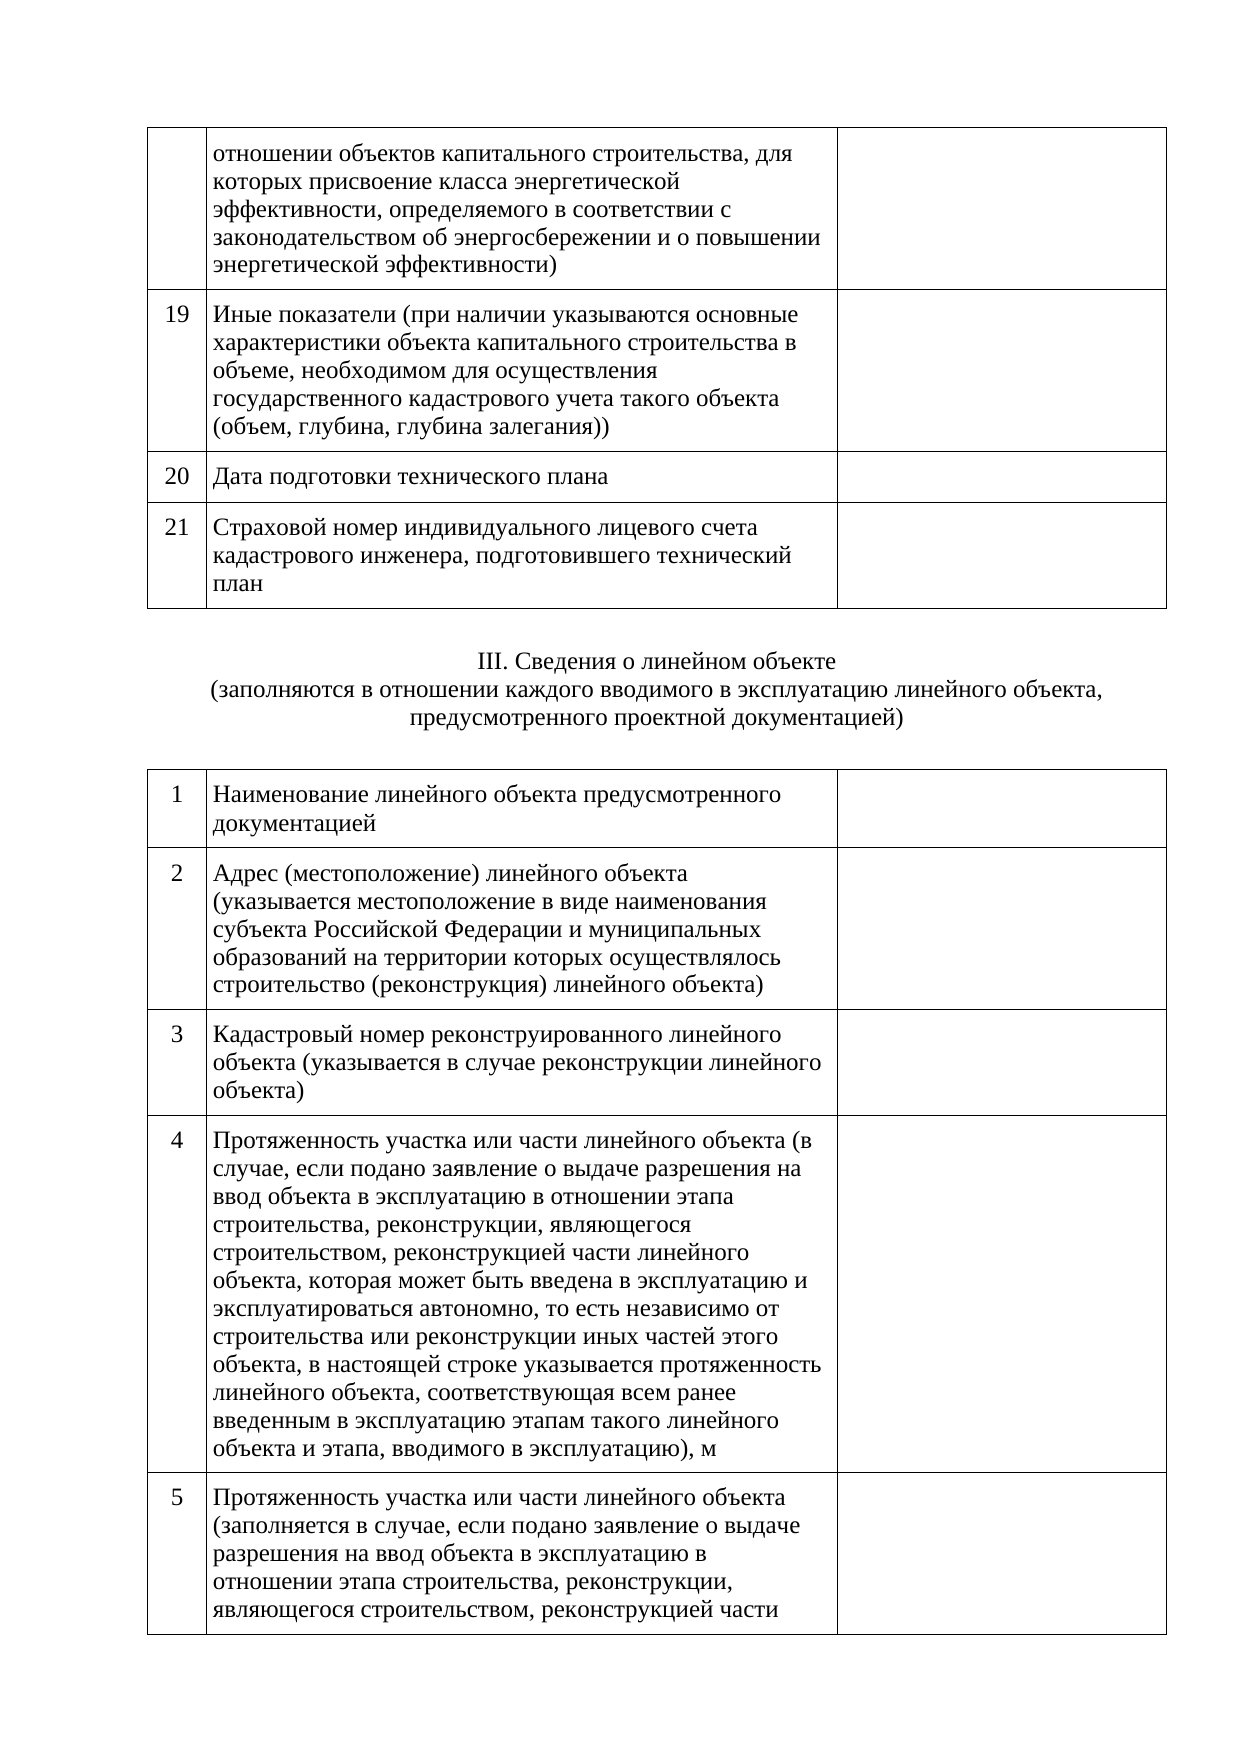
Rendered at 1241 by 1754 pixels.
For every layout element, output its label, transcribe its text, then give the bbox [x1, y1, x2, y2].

table_cell [838, 1010, 1166, 1115]
table_cell [838, 290, 1166, 451]
table_cell 1 [148, 770, 206, 847]
table_cell 3 [148, 1010, 206, 1115]
table_cell [838, 848, 1166, 1009]
table_cell 5 [148, 1473, 206, 1634]
table_cell Кадастровый номер реконструированного линейного объекта (указывается в случае реконструкции линейного объекта) [207, 1010, 837, 1115]
table_cell Адрес (местоположение) линейного объекта (указывается местоположение в виде наименования субъекта Российской Федерации и муниципальных образований на территории которых осуществлялось строительство (реконструкция) линейного объекта) [207, 848, 837, 1009]
table_cell Наименование линейного объекта предусмотренного документацией [207, 770, 837, 847]
table_cell III. Сведения о линейном объекте (заполняются в отношении каждого вводимого в эксплуатацию линейного объекта, предусмотренного проектной документацией) [147, 609, 1166, 769]
table_cell 21 [148, 503, 206, 608]
table_cell Дата подготовки технического плана [207, 452, 837, 502]
table_cell 19 [148, 290, 206, 451]
table_cell 2 [148, 848, 206, 1009]
table_cell [838, 1473, 1166, 1634]
table_cell Страховой номер индивидуального лицевого счета кадастрового инженера, подготовившего технический план [207, 503, 837, 608]
table_cell Протяженность участка или части линейного объекта (в случае, если подано заявление о выдаче разрешения на ввод объекта в эксплуатацию в отношении этапа строительства, реконструкции, являющегося строительством, реконструкцией части линейного объекта, которая может быть введена в эксплуатацию и эксплуатироваться автономно, то есть независимо от строительства или реконструкции иных частей этого объекта, в настоящей строке указывается протяженность линейного объекта, соответствующая всем ранее введенным в эксплуатацию этапам такого линейного объекта и этапа, вводимого в эксплуатацию), м [207, 1116, 837, 1472]
table_cell [838, 503, 1166, 608]
table_cell 20 [148, 452, 206, 502]
table_cell [838, 128, 1166, 289]
table_cell 4 [148, 1116, 206, 1472]
table_cell [838, 770, 1166, 847]
table_cell [838, 1116, 1166, 1472]
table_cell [207, 1473, 837, 1634]
table_cell 18 [148, 128, 206, 289]
table_cell Иные показатели (при наличии указываются основные характеристики объекта капитального строительства в объеме, необходимом для осуществления государственного кадастрового учета такого объекта (объем, глубина, глубина залегания)) [207, 290, 837, 451]
table_cell [838, 452, 1166, 502]
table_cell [207, 128, 837, 289]
